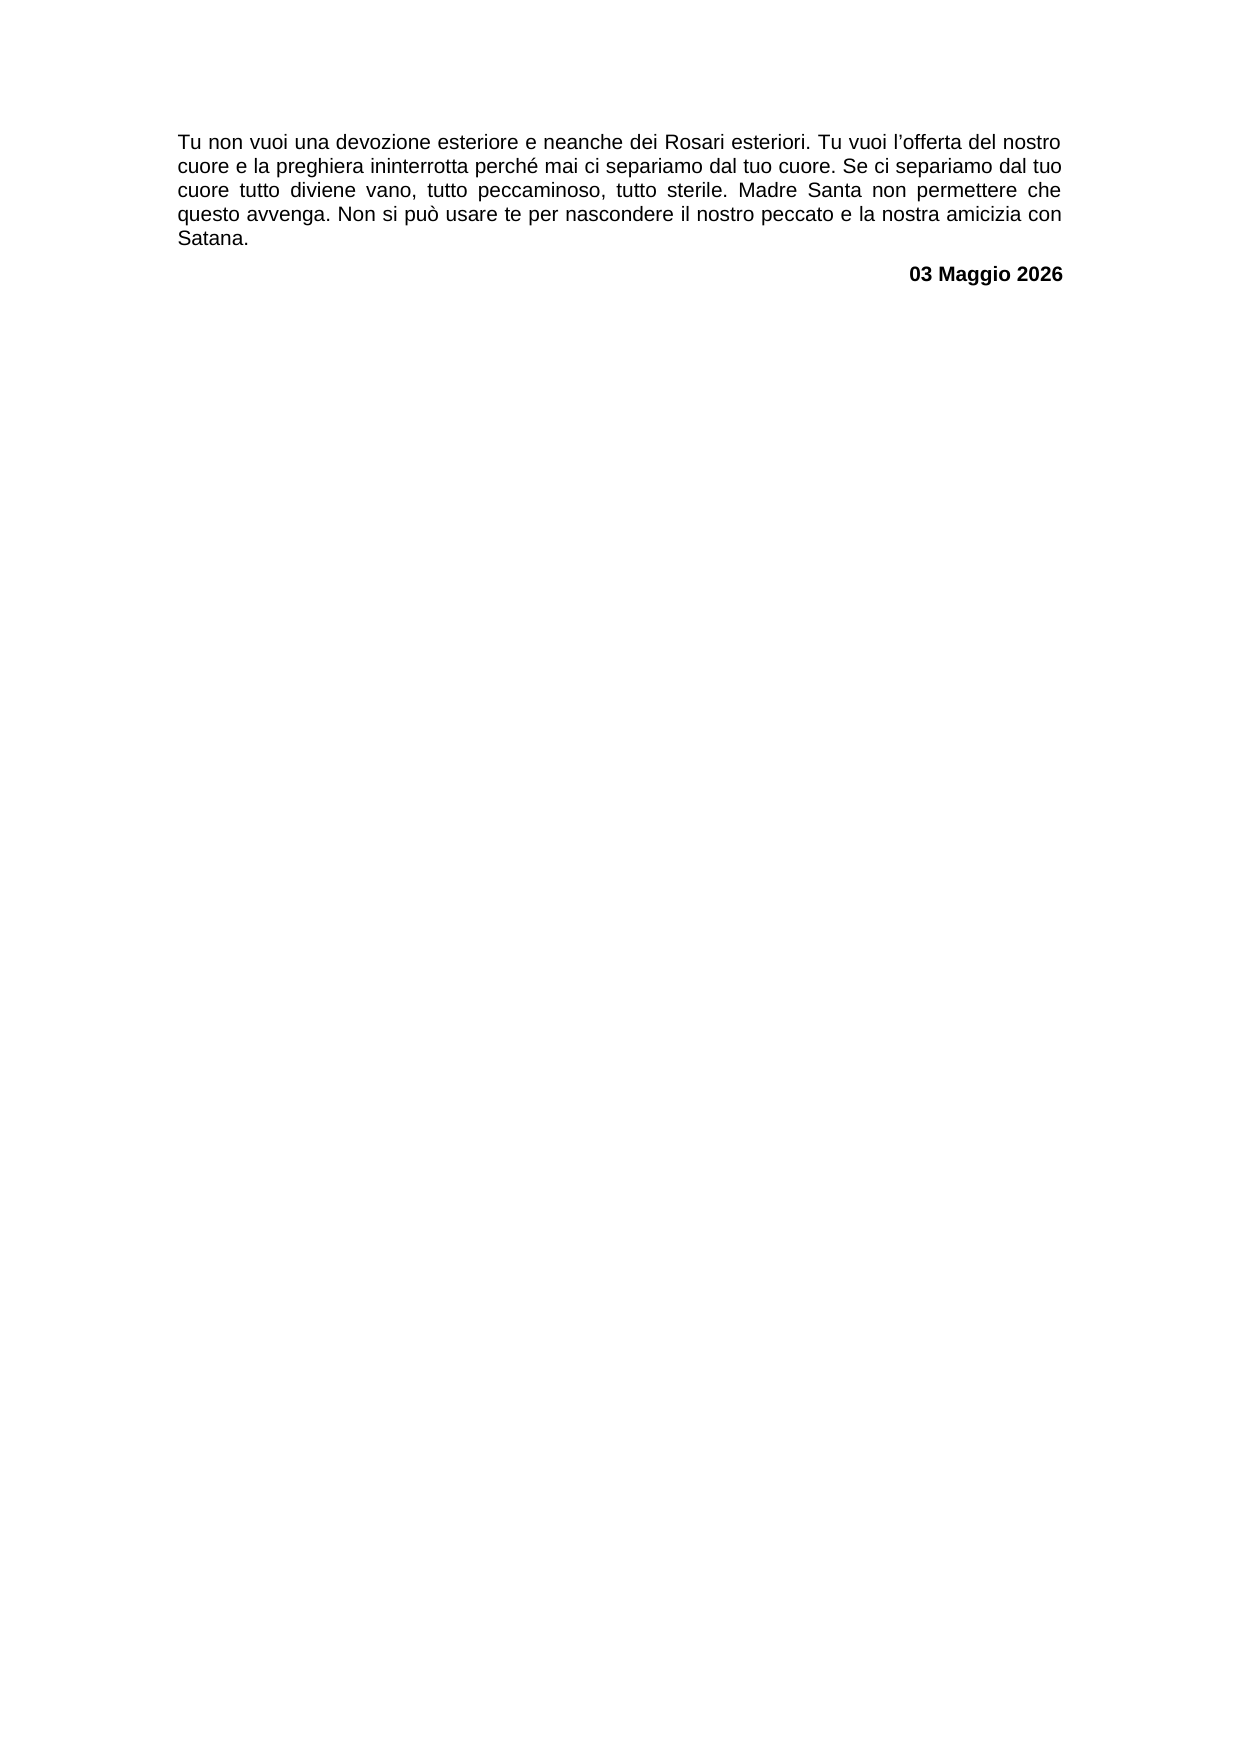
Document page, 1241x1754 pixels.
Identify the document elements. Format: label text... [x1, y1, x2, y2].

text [177, 130, 1063, 250]
text 03 Maggio 2026 [177, 262, 1063, 286]
